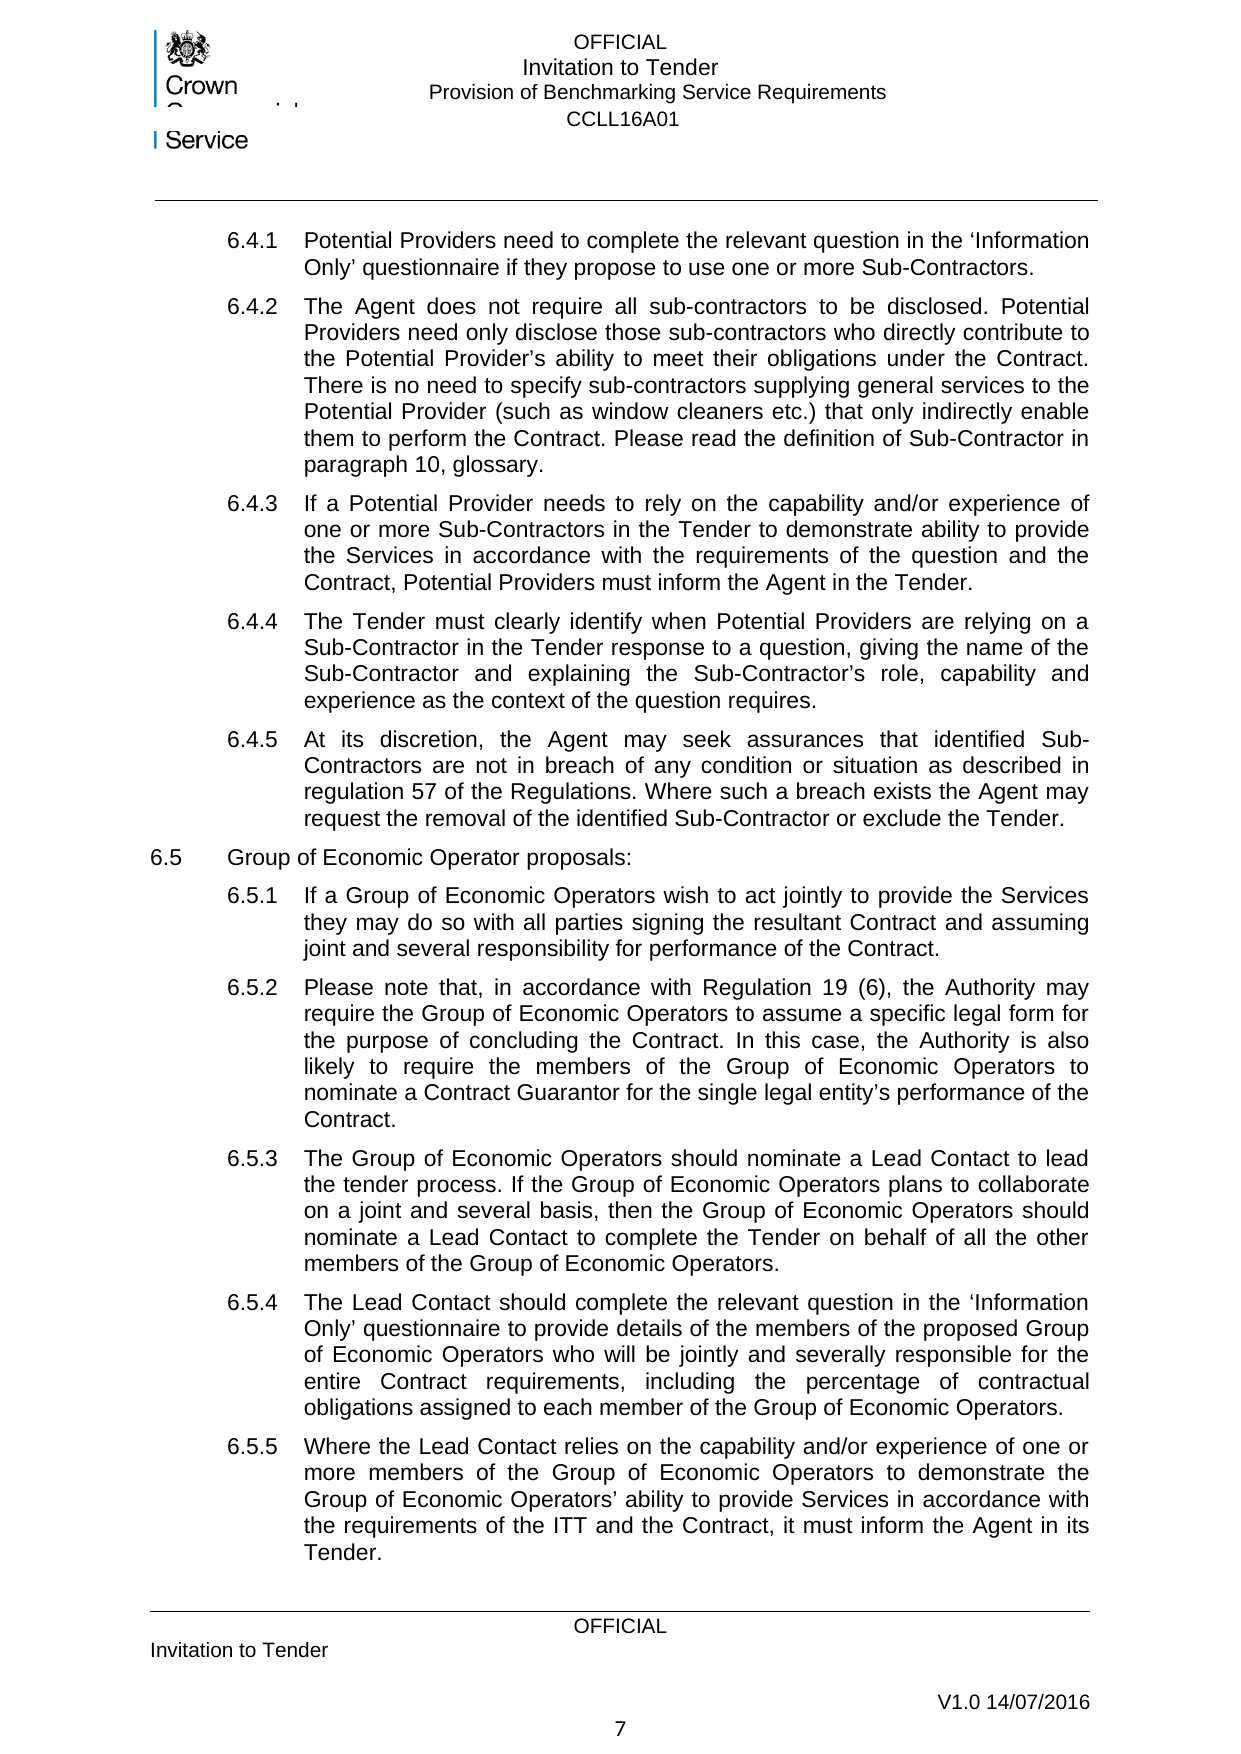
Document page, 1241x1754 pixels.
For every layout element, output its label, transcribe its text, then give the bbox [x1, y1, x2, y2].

subtitle Please note that, in accordance with Regulation 19 (6), the Authority may require the Group of Economic Operators to assume a specific legal form for the purpose of concluding the Contract. In this case, the Authority is also likely to require the members of the Group of Economic Operators to nominate a Contract Guarantor for the single legal entity’s performance of the Contract. [227, 974, 1090, 1132]
subtitle If a Group of Economic Operators wish to act jointly to provide the Services they may do so with all parties signing the resultant Contract and assuming joint and several responsibility for performance of the Contract. [227, 882, 1090, 961]
subtitle At its discretion, the Agent may seek assurances that identified Sub-Contractors are not in breach of any condition or situation as described in regulation 57 of the Regulations. Where such a breach exists the Agent may request the removal of the identified Sub-Contractor or exclude the Tender. [227, 726, 1090, 831]
picture [153, 30, 298, 107]
subtitle The Group of Economic Operators should nominate a Lead Contact to lead the tender process. If the Group of Economic Operators plans to collaborate on a joint and several basis, then the Group of Economic Operators should nominate a Lead Contact to complete the Tender on behalf of all the other members of the Group of Economic Operators. [227, 1144, 1090, 1276]
picture [153, 131, 298, 149]
subtitle If a Potential Provider needs to rely on the capability and/or experience of one or more Sub-Contractors in the Tender to demonstrate ability to provide the Services in accordance with the requirements of the question and the Contract, Potential Providers must inform the Agent in the Tender. [227, 490, 1090, 595]
subtitle The Tender must clearly identify when Potential Providers are relying on a Sub-Contractor in the Tender response to a question, giving the name of the Sub-Contractor and explaining the Sub-Contractor’s role, capability and experience as the context of the question requires. [227, 608, 1090, 713]
subtitle The Lead Contact should complete the relevant question in the ‘Information Only’ questionnaire to provide details of the members of the proposed Group of Economic Operators who will be jointly and severally responsible for the entire Contract requirements, including the percentage of contractual obligations assigned to each member of the Group of Economic Operators. [227, 1289, 1090, 1421]
subtitle Potential Providers need to complete the relevant question in the ‘Information Only’ questionnaire if they propose to use one or more Sub-Contractors. [227, 227, 1090, 280]
subtitle Group of Economic Operator proposals: [150, 843, 1090, 870]
subtitle The Agent does not require all sub-contractors to be disclosed. Potential Providers need only disclose those sub-contractors who directly contribute to the Potential Provider’s ability to meet their obligations under the Contract. There is no need to specify sub-contractors supplying general services to the Potential Provider (such as window cleaners etc.) that only indirectly enable them to perform the Contract. Please read the definition of Sub-Contractor in paragraph 10, glossary. [227, 293, 1090, 477]
subtitle Where the Lead Contact relies on the capability and/or experience of one or more members of the Group of Economic Operators to demonstrate the Group of Economic Operators’ ability to provide Services in accordance with the requirements of the ITT and the Contract, it must inform the Agent in its Tender. [227, 1433, 1090, 1565]
